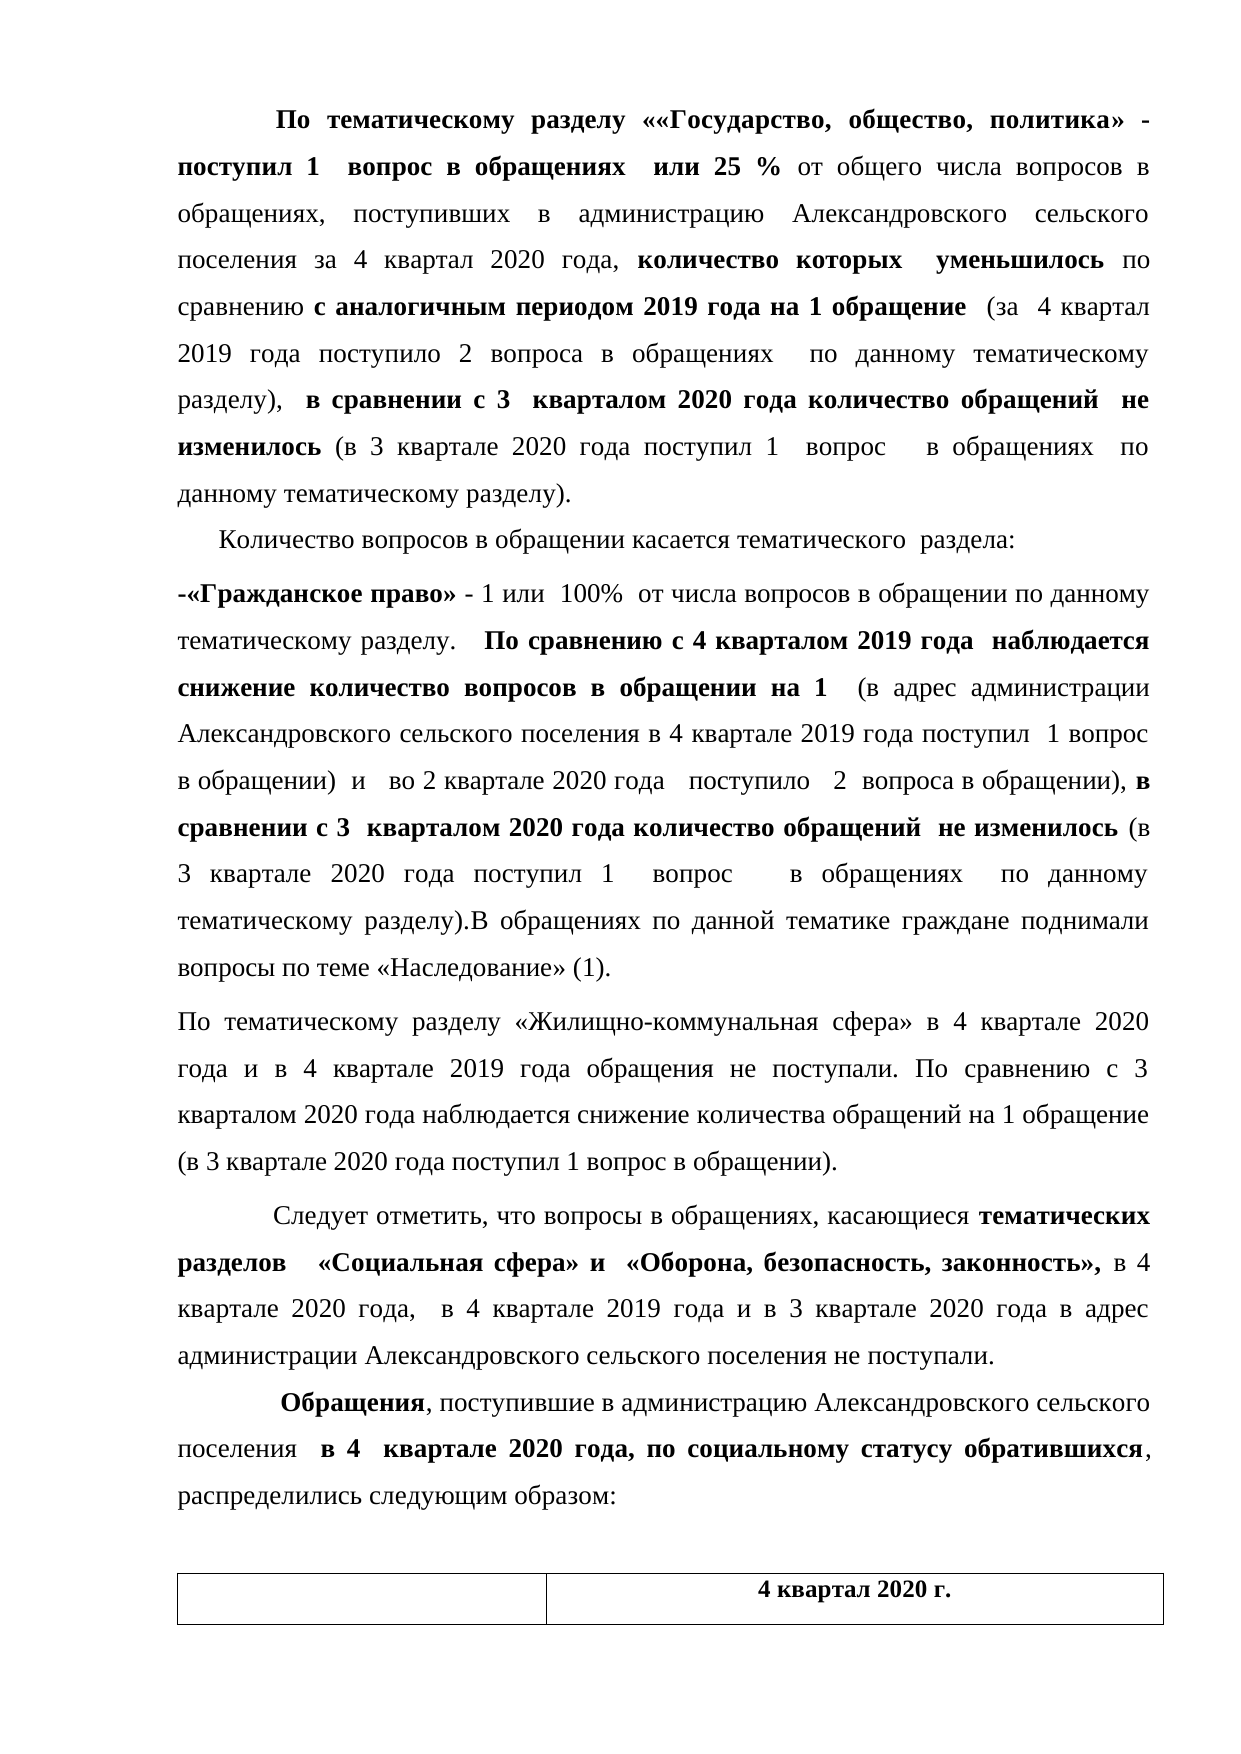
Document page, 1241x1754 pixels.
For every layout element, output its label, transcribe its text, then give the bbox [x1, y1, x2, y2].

text По тематическому разделу «Жилищно-коммунальная сфера» в 4 квартале 2020 года и в 4 квартале 2019 года обращения не поступали. По сравнению с 3 кварталом 2020 года наблюдается снижение количества обращений на 1 обращение (в 3 квартале 2020 года поступил 1 вопрос в обращении). [177, 1005, 1150, 1176]
text Обращения, поступившие в администрацию Александровского сельского поселения в 4 квартале 2020 года, по социальному статусу обратившихся, распределились следующим образом: [177, 1386, 1152, 1510]
text По тематическому разделу ««Государство, общество, политика» - поступил 1 вопрос в обращениях или 25 % от общего числа вопросов в обращениях, поступивших в администрацию Александровского сельского поселения за 4 квартал 2020 года, количество которых уменьшилось по сравнению с аналогичным периодом 2019 года на 1 обращение (за 4 квартал 2019 года поступило 2 вопроса в обращениях по данному тематическому разделу), в сравнении с 3 кварталом 2020 года количество обращений не изменилось (в 3 квартале 2020 года поступил 1 вопрос в обращениях по данному тематическому разделу). [177, 103, 1150, 508]
table_header 4 квартал 2020 г. [547, 1574, 1163, 1624]
text Следует отметить, что вопросы в обращениях, касающиеся тематических разделов «Социальная сфера» и «Оборона, безопасность, законность», в 4 квартале 2020 года, в 4 квартале 2019 года и в 3 квартале 2020 года в адрес администрации Александровского сельского поселения не поступали. [177, 1199, 1150, 1370]
text Количество вопросов в обращении касается тематического раздела: [177, 523, 1152, 554]
table_header [178, 1574, 546, 1624]
text -«Гражданское право» - 1 или 100% от числа вопросов в обращении по данному тематическому разделу. По сравнению с 4 кварталом 2019 года наблюдается снижение количество вопросов в обращении на 1 (в адрес администрации Александровского сельского поселения в 4 квартале 2019 года поступил 1 вопрос в обращении) и во 2 квартале 2020 года поступило 2 вопроса в обращении), в сравнении с 3 кварталом 2020 года количество обращений не изменилось (в 3 квартале 2020 года поступил 1 вопрос в обращениях по данному тематическому разделу).В обращениях по данной тематике граждане поднимали вопросы по теме «Наследование» (1). [177, 578, 1150, 982]
